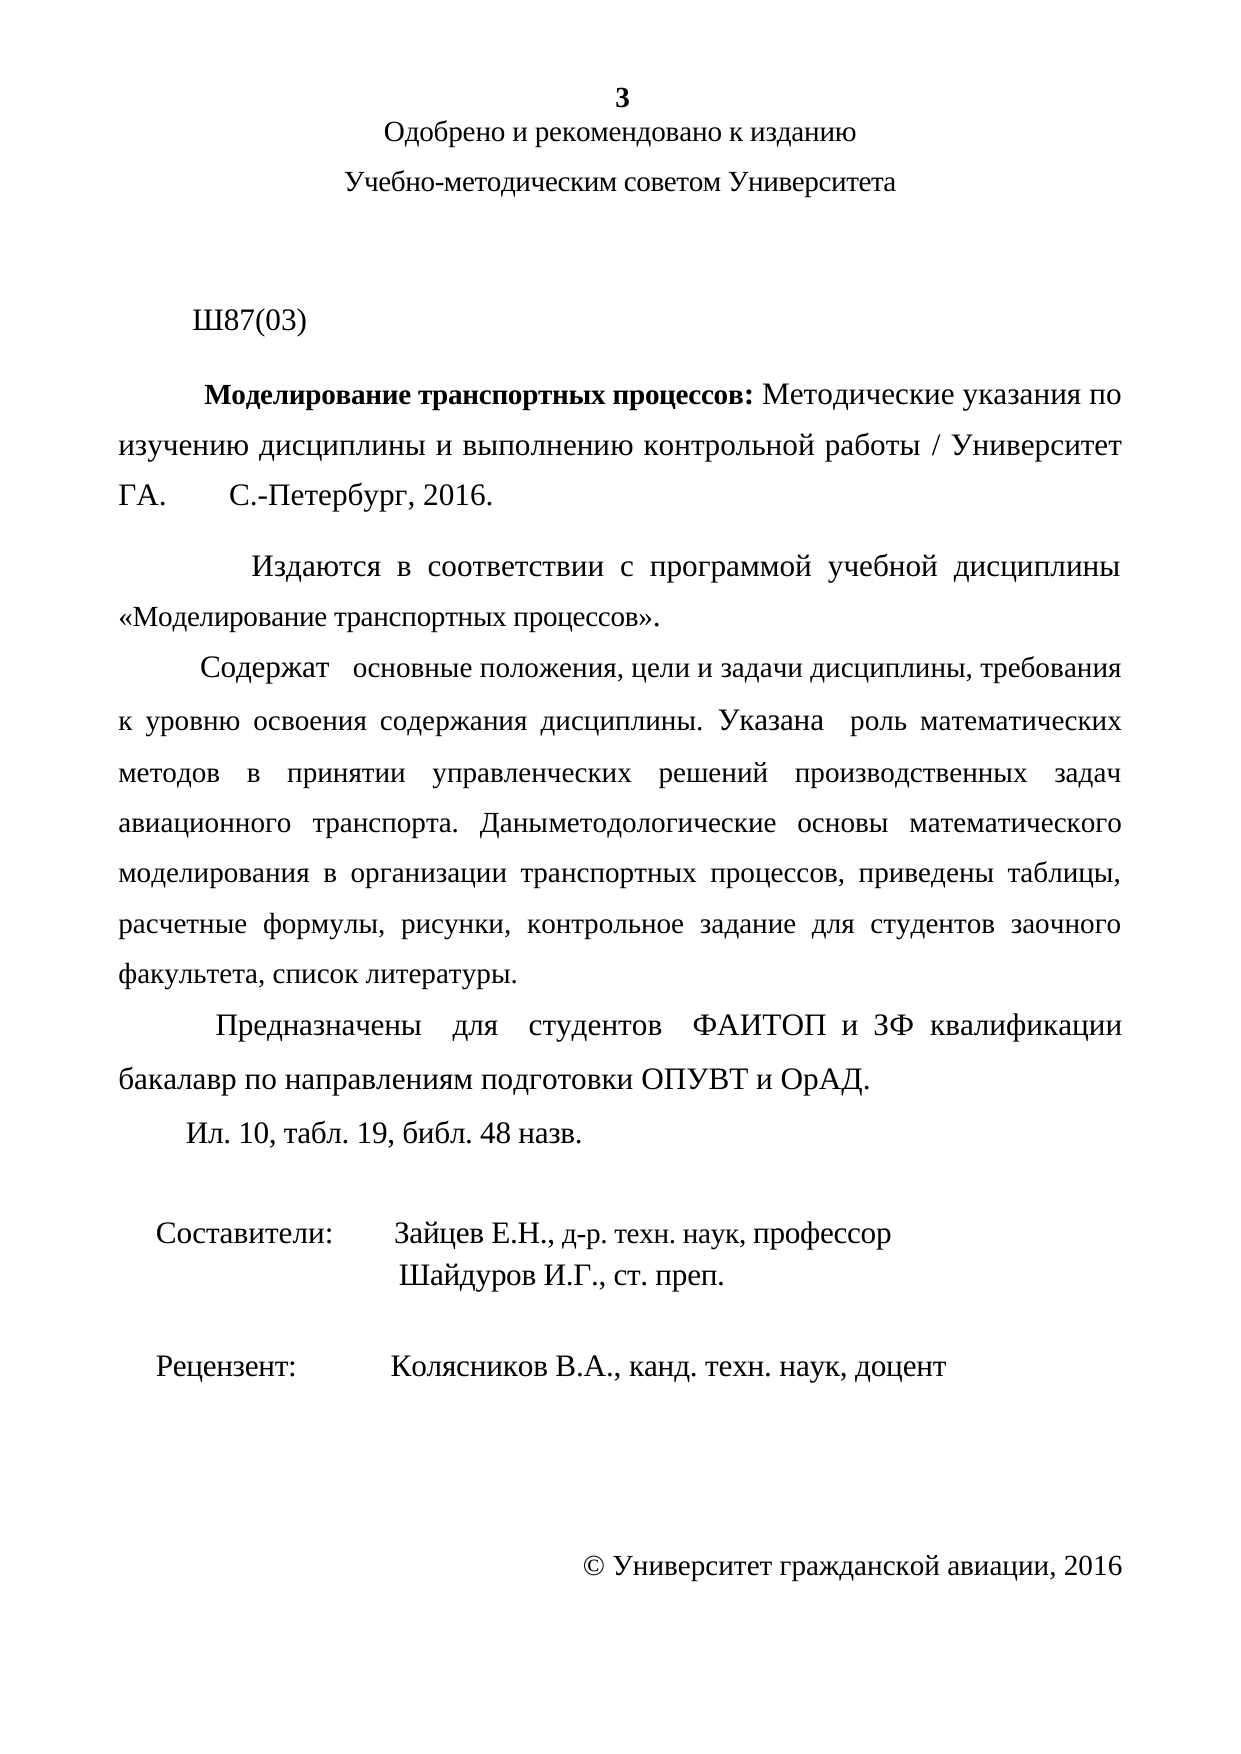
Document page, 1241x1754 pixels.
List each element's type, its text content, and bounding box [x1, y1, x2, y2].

text Составители: Зайцев Е.Н., д-р. техн. наук, профессор [118, 1215, 1122, 1251]
text Учебно-методическим советом Университета [118, 164, 1122, 198]
text Издаются в соответствии с программой учебной дисциплины «Моделирование транспортных процессов». [118, 547, 1122, 633]
text Предназначены для студентов ФАИТОП и ЗФ квалификации бакалавр по направлениям подготовки ОПУВТ и ОрАД. [118, 1006, 1122, 1096]
text Ил. 10, табл. 19, библ. 48 назв. [118, 1114, 1122, 1150]
text Ш87(03) [118, 301, 1122, 337]
text Одобрено и рекомендовано к изданию [120, 114, 1120, 147]
text Рецензент: Колясников В.А., канд. техн. наук, доцент [118, 1348, 1122, 1383]
text © Университет гражданской авиации, 2016 [118, 1548, 1122, 1581]
text Содержат основные положения, цели и задачи дисциплины, требования к уровню освоения содержания дисциплины. Указана роль математических методов в принятии управленческих решений производственных задач авиационного транспорта. Даны методологические основы математического моделирования в организации транспортных процессов, приведены таблицы, расчетные формулы, рисунки, контрольное задание для студентов заочного факультета, список литературы. [118, 648, 1122, 990]
text Моделирование транспортных процессов: Методические указания по изучению дисциплины и выполнению контрольной работы / Университет ГА. С.-Петербург, 2016. [118, 375, 1122, 512]
text Шайдуров И.Г., ст. преп. [118, 1256, 1122, 1292]
